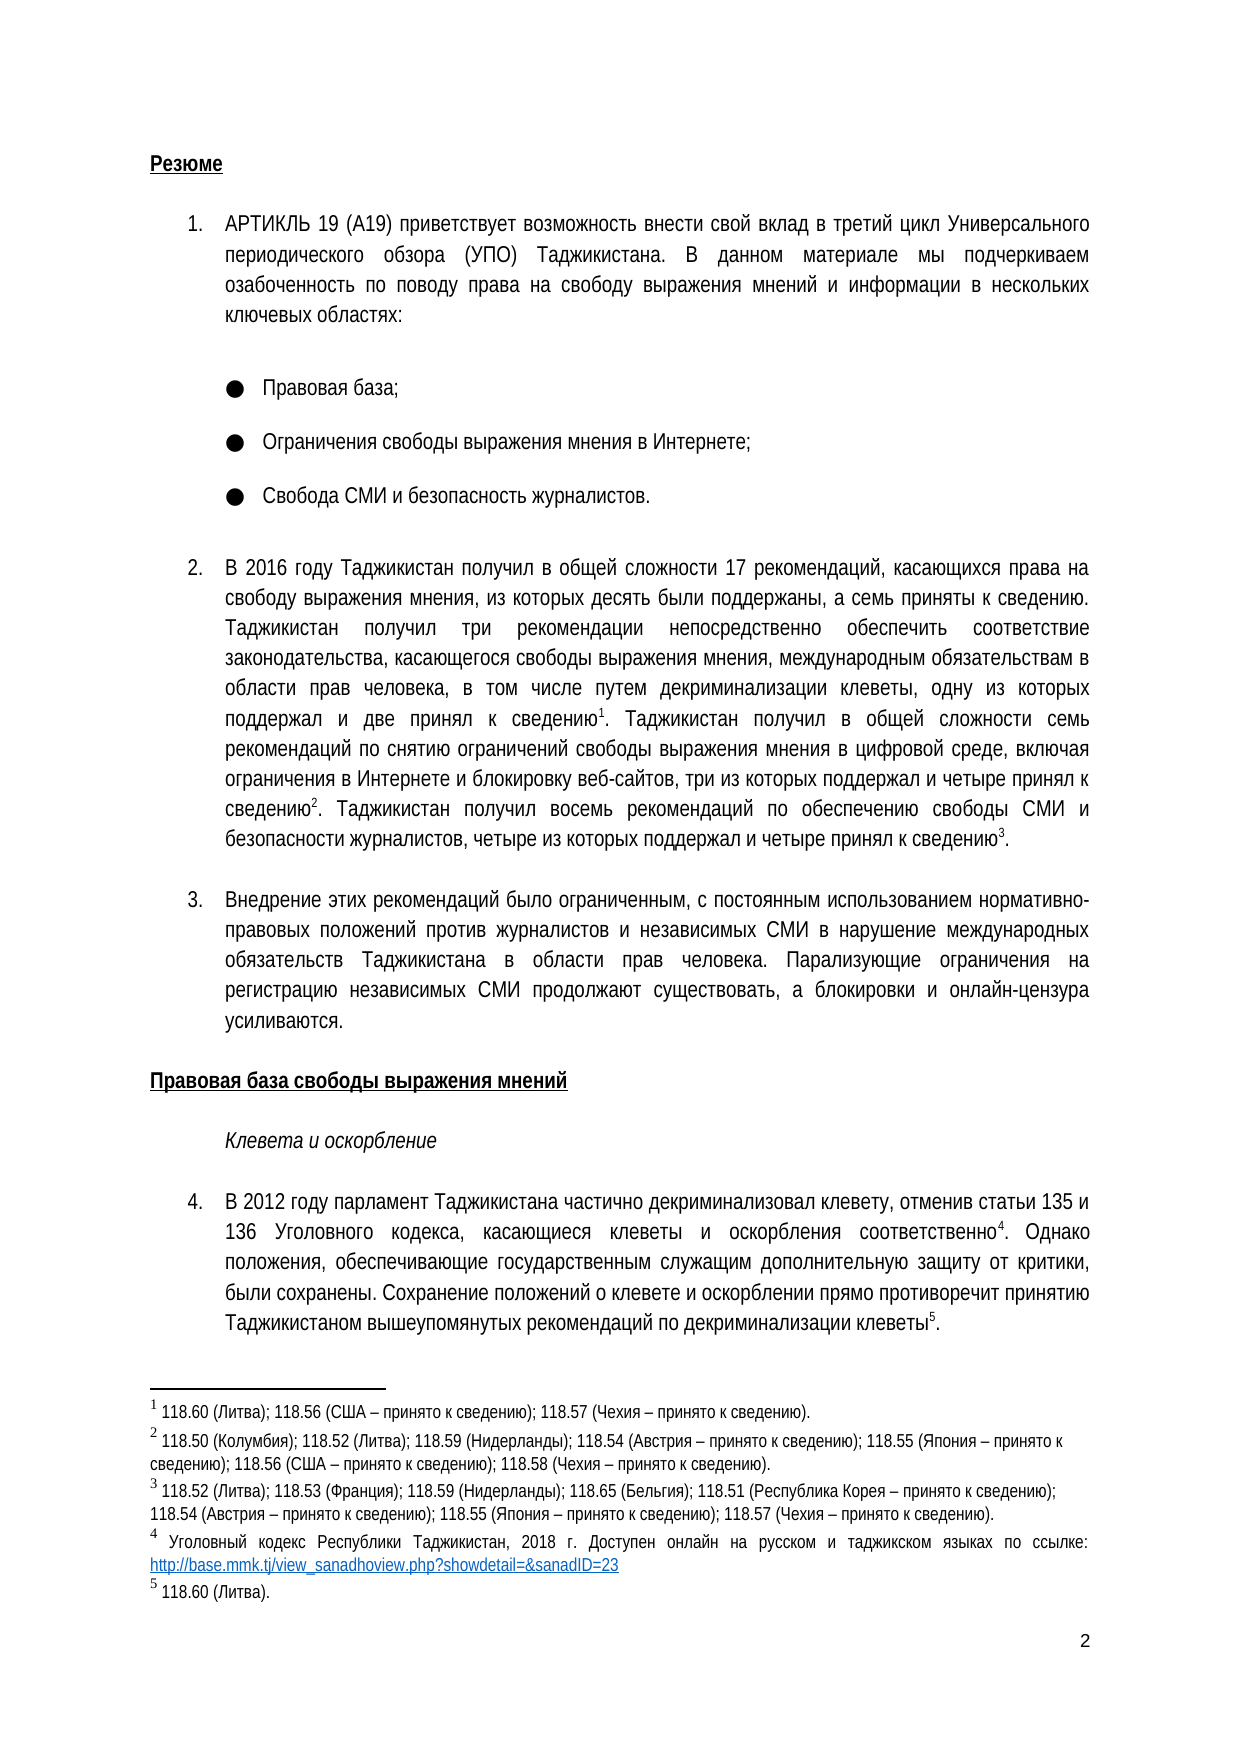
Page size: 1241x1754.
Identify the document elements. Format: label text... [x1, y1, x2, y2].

list Внедрение этих рекомендаций было ограниченным, с постоянным использованием нормативно-правовых положений против журналистов и независимых СМИ в нарушение международных обязательств Таджикистана в области прав человека. Парализующие ограничения на регистрацию независимых СМИ продолжают существовать, а блокировки и онлайн-цензура усиливаются. [187, 886, 1090, 1033]
list В 2016 году Таджикистан получил в общей сложности 17 рекомендаций, касающихся права на свободу выражения мнения, из которых десять были поддержаны, а семь приняты к сведению. Таджикистан получил три рекомендации непосредственно обеспечить соответствие законодательства, касающегося свободы выражения мнения, международным обязательствам в области прав человека, в том числе путем декриминализации клеветы, одну из которых поддержал и две принял к сведению. Таджикистан получил в общей сложности семь рекомендаций по снятию ограничений свободы выражения мнения в цифровой среде, включая ограничения в Интернете и блокировку веб-сайтов, три из которых поддержал и четыре принял к сведению. Таджикистан получил восемь рекомендаций по обеспечению свободы СМИ и безопасности журналистов, четыре из которых поддержал и четыре принял к сведению. [187, 553, 1090, 852]
text Клевета и оскорбление [225, 1127, 1090, 1154]
list Свобода СМИ и безопасность журналистов. [225, 469, 1090, 516]
text Резюме [150, 150, 1090, 176]
text Правовая база свободы выражения мнений [150, 1067, 1090, 1093]
list В 2012 году парламент Таджикистана частично декриминализовал клевету, отменив статьи 135 и 136 Уголовного кодекса, касающиеся клеветы и оскорбления соответственно. Однако положения, обеспечивающие государственным служащим дополнительную защиту от критики, были сохранены. Сохранение положений о клевете и оскорблении прямо противоречит принятию Таджикистаном вышеупомянутых рекомендаций по декриминализации клеветы. [187, 1188, 1090, 1335]
list АРТИКЛЬ 19 (A19) приветствует возможность внести свой вклад в третий цикл Универсального периодического обзора (УПО) Таджикистана. В данном материале мы подчеркиваем озабоченность по поводу права на свободу выражения мнений и информации в нескольких ключевых областях: [187, 210, 1090, 327]
list Правовая база; [225, 361, 1090, 408]
list Ограничения свободы выражения мнения в Интернете; [225, 415, 1090, 462]
